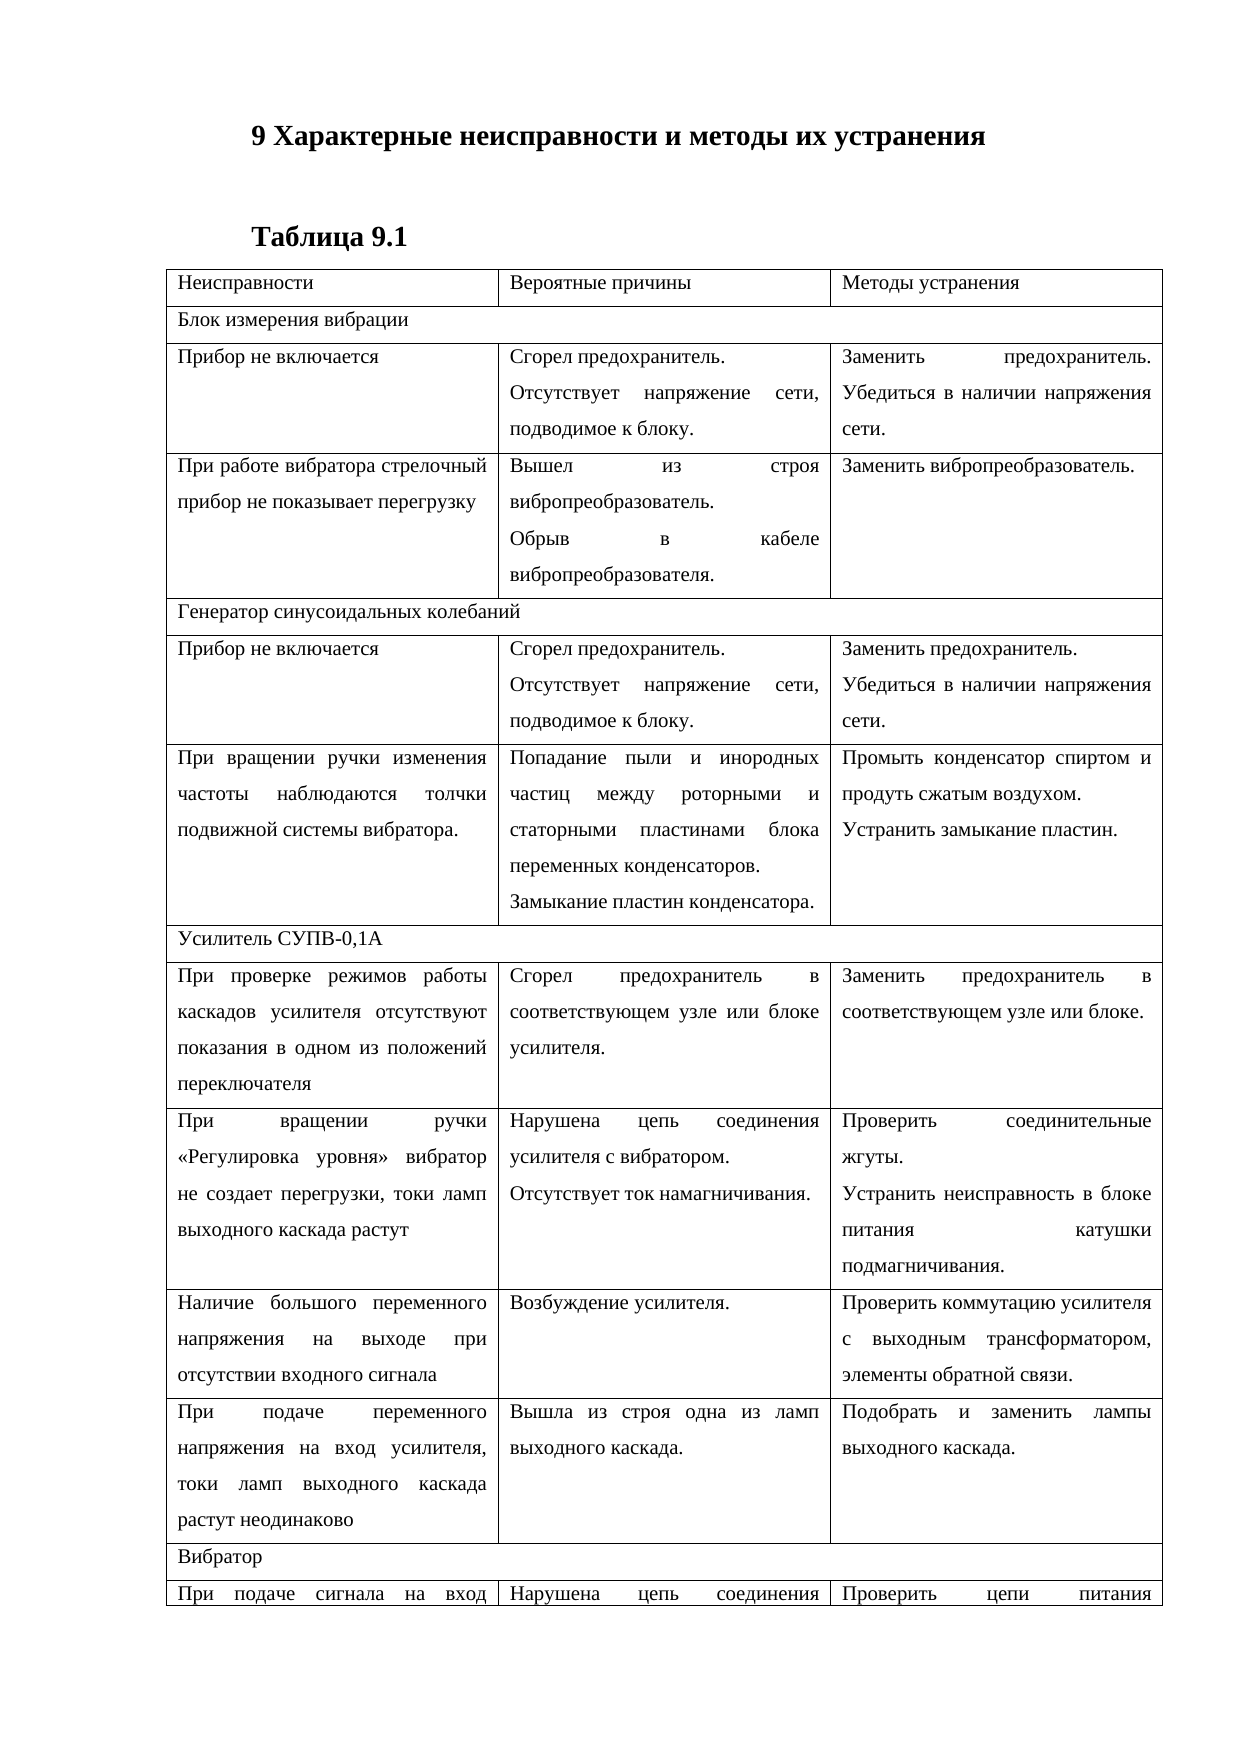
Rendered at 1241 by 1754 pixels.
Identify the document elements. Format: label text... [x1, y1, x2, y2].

table_cell Промыть конденсатор спиртом и продуть сжатым воздухом. Устранить замыкание пластин. [831, 745, 1162, 925]
table_cell Наличие большого переменного напряжения на выходе при отсутствии входного сигнала [167, 1290, 498, 1398]
table_cell Нарушена цепь соединения усилителя с вибратором. Отсутствует ток намагничивания. [499, 1109, 830, 1289]
table_cell При подаче переменного напряжения на вход усилителя, токи ламп выходного каскада растут неодинаково [167, 1399, 498, 1543]
table_cell Сгорел предохранитель. Отсутствует напряжение сети, подводимое к блоку. [499, 344, 830, 452]
table_cell Заменить предохранитель. Убедиться в наличии напряжения сети. [831, 344, 1162, 452]
table_header Вероятные причины [499, 270, 830, 306]
table_cell Проверить соединительные жгуты. Устранить неисправность в блоке питания катушки подмагничивания. [831, 1109, 1162, 1289]
table_cell Заменить вибропреобразователь. [831, 454, 1162, 598]
table_cell Генератор синусоидальных колебаний [167, 599, 1162, 635]
table_cell Блок измерения вибрации [167, 307, 1162, 343]
table_cell Заменить предохранитель в соответствующем узле или блоке. [831, 963, 1162, 1107]
text 9 Характерные неисправности и методы их устранения [177, 118, 1152, 152]
table_cell При работе вибратора стрелочный прибор не показывает перегрузку [167, 454, 498, 598]
table_cell Сгорел предохранитель в соответствующем узле или блоке усилителя. [499, 963, 830, 1107]
table_cell Прибор не включается [167, 636, 498, 744]
table_cell Попадание пыли и инородных частиц между роторными и статорными пластинами блока переменных конденсаторов. Замыкание пластин конденсатора. [499, 745, 830, 925]
table_cell Заменить предохранитель. Убедиться в наличии напряжения сети. [831, 636, 1162, 744]
table_cell При вращении ручки «Регулировка уровня» вибратор не создает перегрузки, токи ламп выходного каскада растут [167, 1109, 498, 1289]
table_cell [499, 1581, 830, 1605]
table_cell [831, 1581, 1162, 1605]
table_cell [167, 1581, 498, 1605]
table_cell Прибор не включается [167, 344, 498, 452]
table_cell При проверке режимов работы каскадов усилителя отсутствуют показания в одном из положений переключателя [167, 963, 498, 1107]
table_cell Вышел из строя вибропреобразователь. Обрыв в кабеле вибропреобразователя. [499, 454, 830, 598]
table_cell Вышла из строя одна из ламп выходного каскада. [499, 1399, 830, 1543]
table_cell Усилитель СУПВ-0,1А [167, 926, 1162, 962]
table_cell Проверить коммутацию усилителя с выходным трансформатором, элементы обратной связи. [831, 1290, 1162, 1398]
table_cell Подобрать и заменить лампы выходного каскада. [831, 1399, 1162, 1543]
table_cell При вращении ручки изменения частоты наблюдаются толчки подвижной системы вибратора. [167, 745, 498, 925]
table_header Методы устранения [831, 270, 1162, 306]
table_cell Вибратор [167, 1544, 1162, 1580]
table_cell Сгорел предохранитель. Отсутствует напряжение сети, подводимое к блоку. [499, 636, 830, 744]
text Таблица 9.1 [177, 219, 1152, 252]
table_header Неисправности [167, 270, 498, 306]
table_cell Возбуждение усилителя. [499, 1290, 830, 1398]
